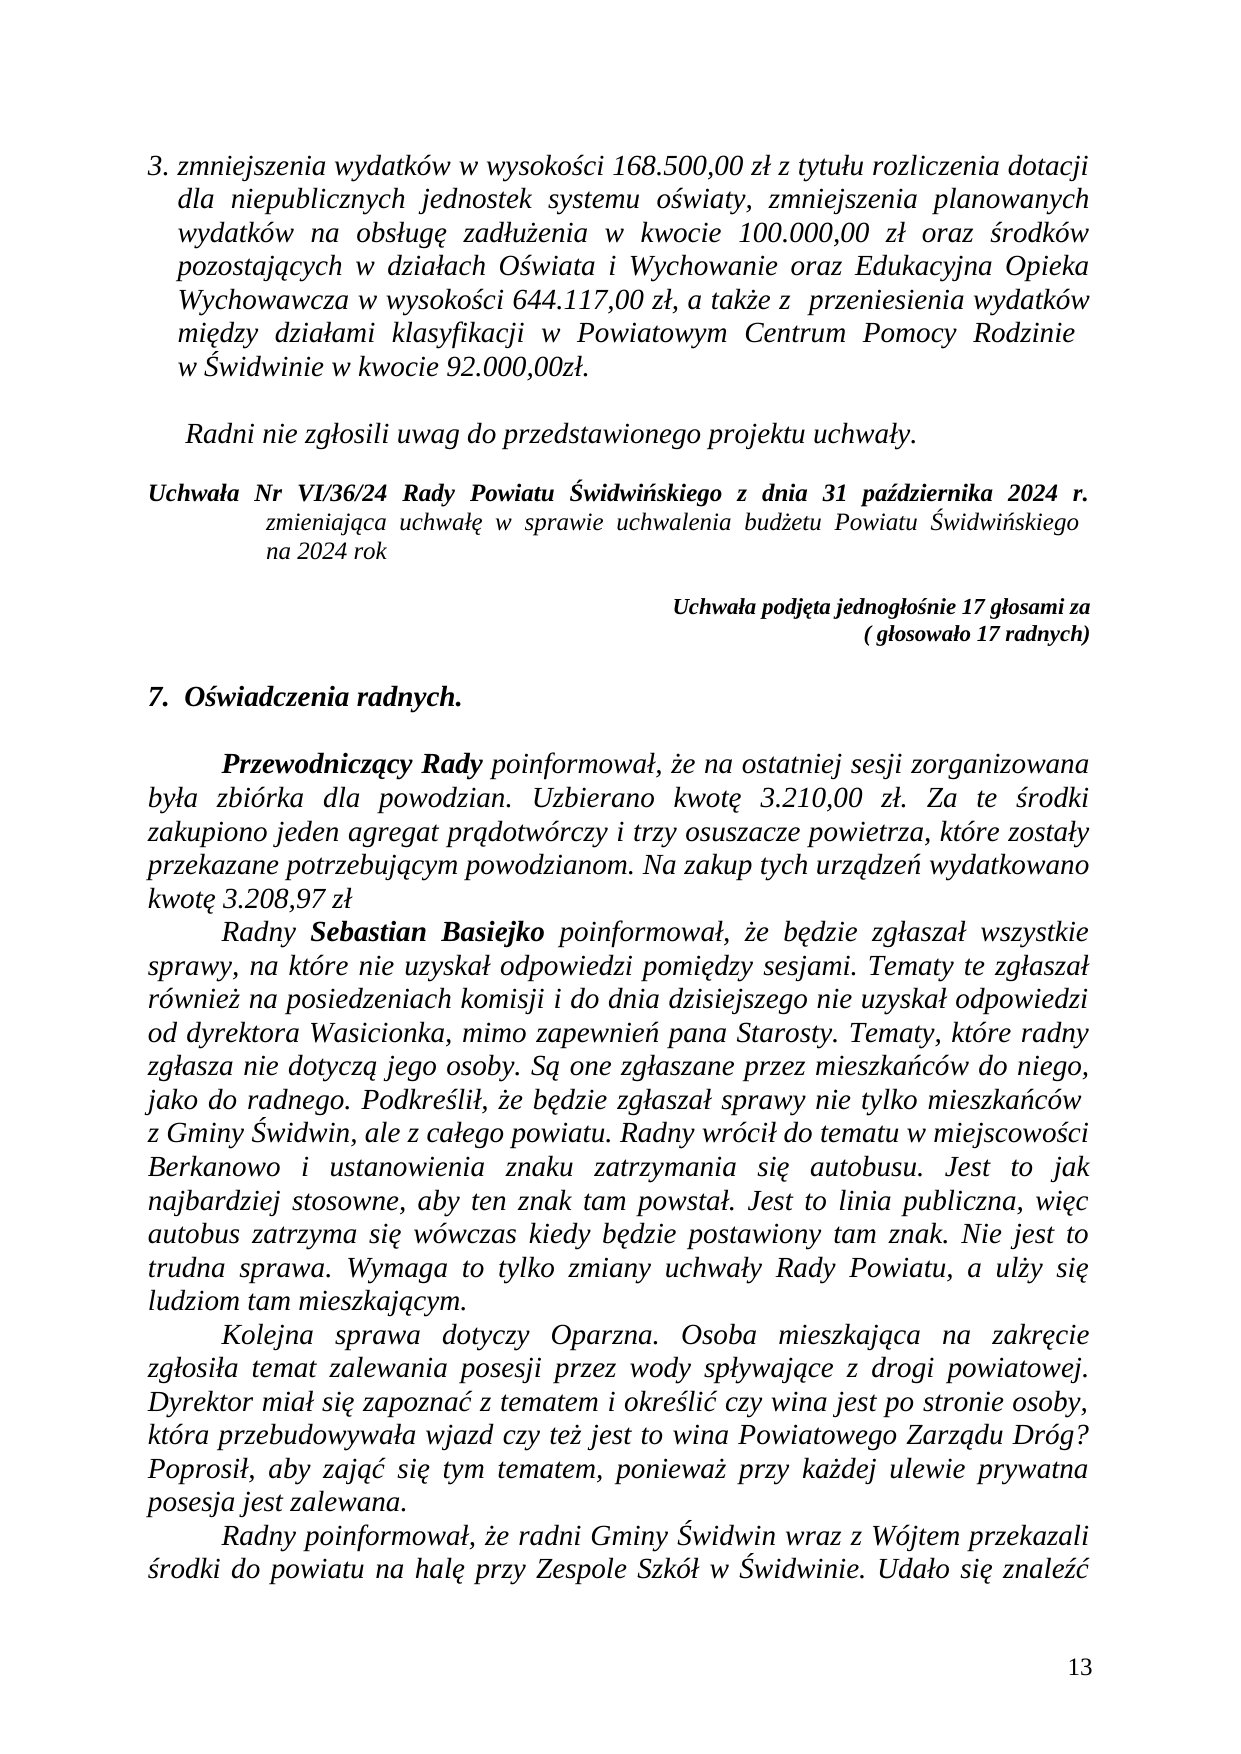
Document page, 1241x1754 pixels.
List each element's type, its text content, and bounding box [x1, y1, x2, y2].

text 7. Oświadczenia radnych. [148, 679, 1093, 713]
text Radni nie zgłosili uwag do przedstawionego projektu uchwały. [148, 416, 1093, 449]
text Radny Sebastian Basiejko poinformował, że będzie zgłaszał wszystkie sprawy, na które nie uzyskał odpowiedzi pomiędzy sesjami. Tematy te zgłaszał również na posiedzeniach komisji i do dnia dzisiejszego nie uzyskał odpowiedzi od dyrektora Wasicionka, mimo zapewnień pana Starosty. Tematy, które radny zgłasza nie dotyczą jego osoby. Są one zgłaszane przez mieszkańców do niego, jako do radnego. Podkreślił, że będzie zgłaszał sprawy nie tylko mieszkańców z Gminy Świdwin, ale z całego powiatu. Radny wrócił do tematu w miejscowości Berkanowo i ustanowienia znaku zatrzymania się autobusu. Jest to jak najbardziej stosowne, aby ten znak tam powstał. Jest to linia publiczna, więc autobus zatrzyma się wówczas kiedy będzie postawiony tam znak. Nie jest to trudna sprawa. Wymaga to tylko zmiany uchwały Rady Powiatu, a ulży się ludziom tam mieszkającym. [148, 914, 1093, 1317]
text Uchwała Nr VI/36/24 Rady Powiatu Świdwińskiego z dnia 31 października 2024 r. zmieniająca uchwałę w sprawie uchwalenia budżetu Powiatu Świdwińskiego na 2024 rok [148, 478, 1093, 564]
list ( głosowało 17 radnych) [148, 619, 1093, 646]
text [148, 1518, 1093, 1585]
list zmniejszenia wydatków w wysokości 168.500,00 zł z tytułu rozliczenia dotacji dla niepublicznych jednostek systemu oświaty, zmniejszenia planowanych wydatków na obsługę zadłużenia w kwocie 100.000,00 zł oraz środków pozostających w działach Oświata i Wychowanie oraz Edukacyjna Opieka Wychowawcza w wysokości 644.117,00 zł, a także z przeniesienia wydatków między działami klasyfikacji w Powiatowym Centrum Pomocy Rodzinie w Świdwinie w kwocie 92.000,00zł. [148, 148, 1093, 382]
text Kolejna sprawa dotyczy Oparzna. Osoba mieszkająca na zakręcie zgłosiła temat zalewania posesji przez wody spływające z drogi powiatowej. Dyrektor miał się zapoznać z tematem i określić czy wina jest po stronie osoby, która przebudowywała wjazd czy też jest to wina Powiatowego Zarządu Dróg? Poprosił, aby zająć się tym tematem, ponieważ przy każdej ulewie prywatna posesja jest zalewana. [148, 1317, 1093, 1518]
text Przewodniczący Rady poinformował, że na ostatniej sesji zorganizowana była zbiórka dla powodzian. Uzbierano kwotę 3.210,00 zł. Za te środki zakupiono jeden agregat prądotwórczy i trzy osuszacze powietrza, które zostały przekazane potrzebującym powodzianom. Na zakup tych urządzeń wydatkowano kwotę 3.208,97 zł [148, 747, 1093, 914]
list Uchwała podjęta jednogłośnie 17 głosami za [148, 593, 1093, 619]
